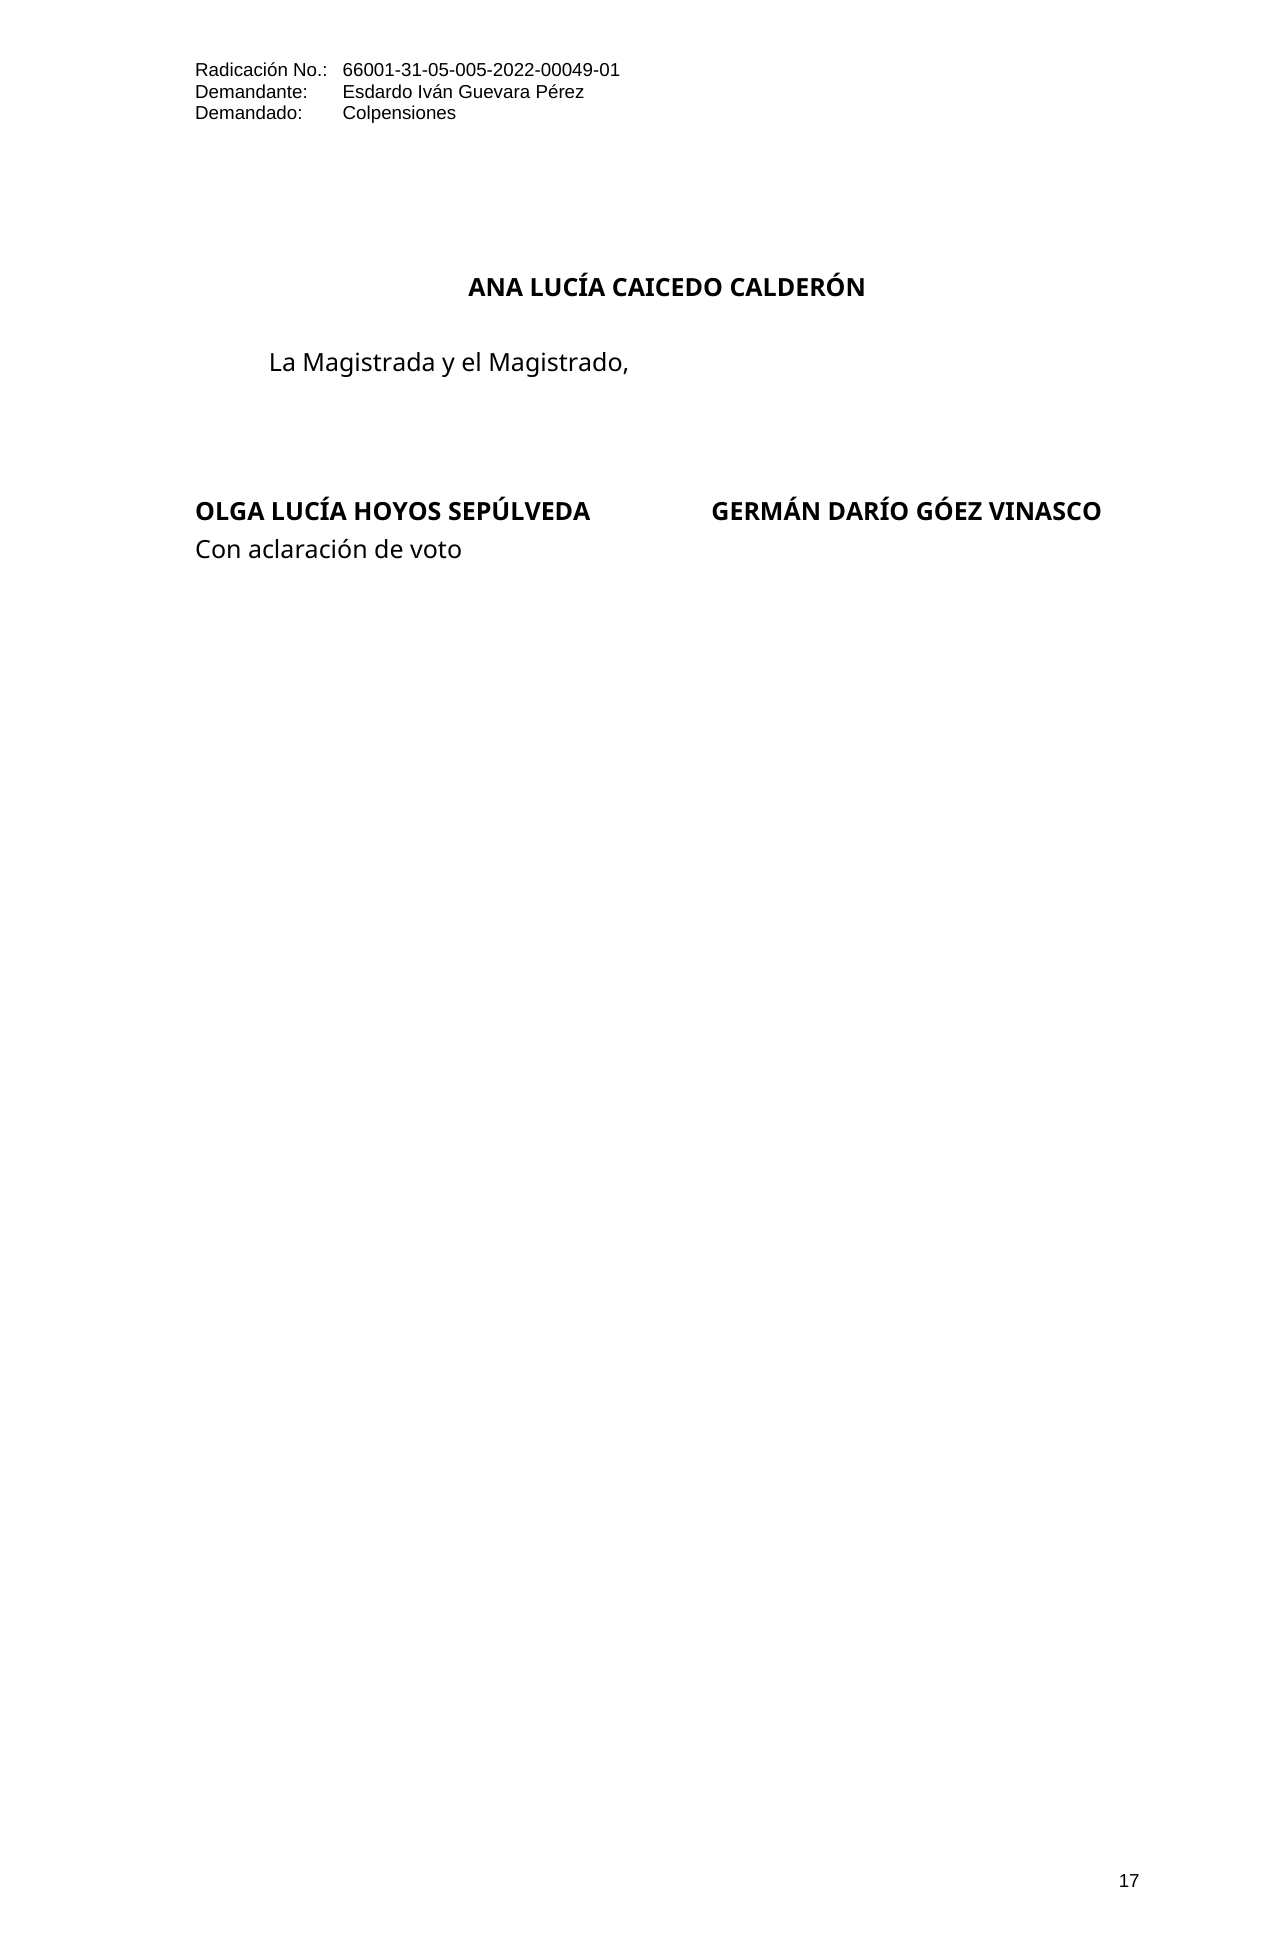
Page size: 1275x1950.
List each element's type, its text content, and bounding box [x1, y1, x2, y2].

text OLGA LUCÍA HOYOS SEPÚLVEDA GERMÁN DARÍO GÓEZ VINASCO [195, 494, 1139, 528]
text ANA LUCÍA CAICEDO CALDERÓN [195, 270, 1139, 304]
text Con aclaración de voto [195, 531, 1139, 566]
text La Magistrada y el Magistrado, [195, 344, 1139, 378]
